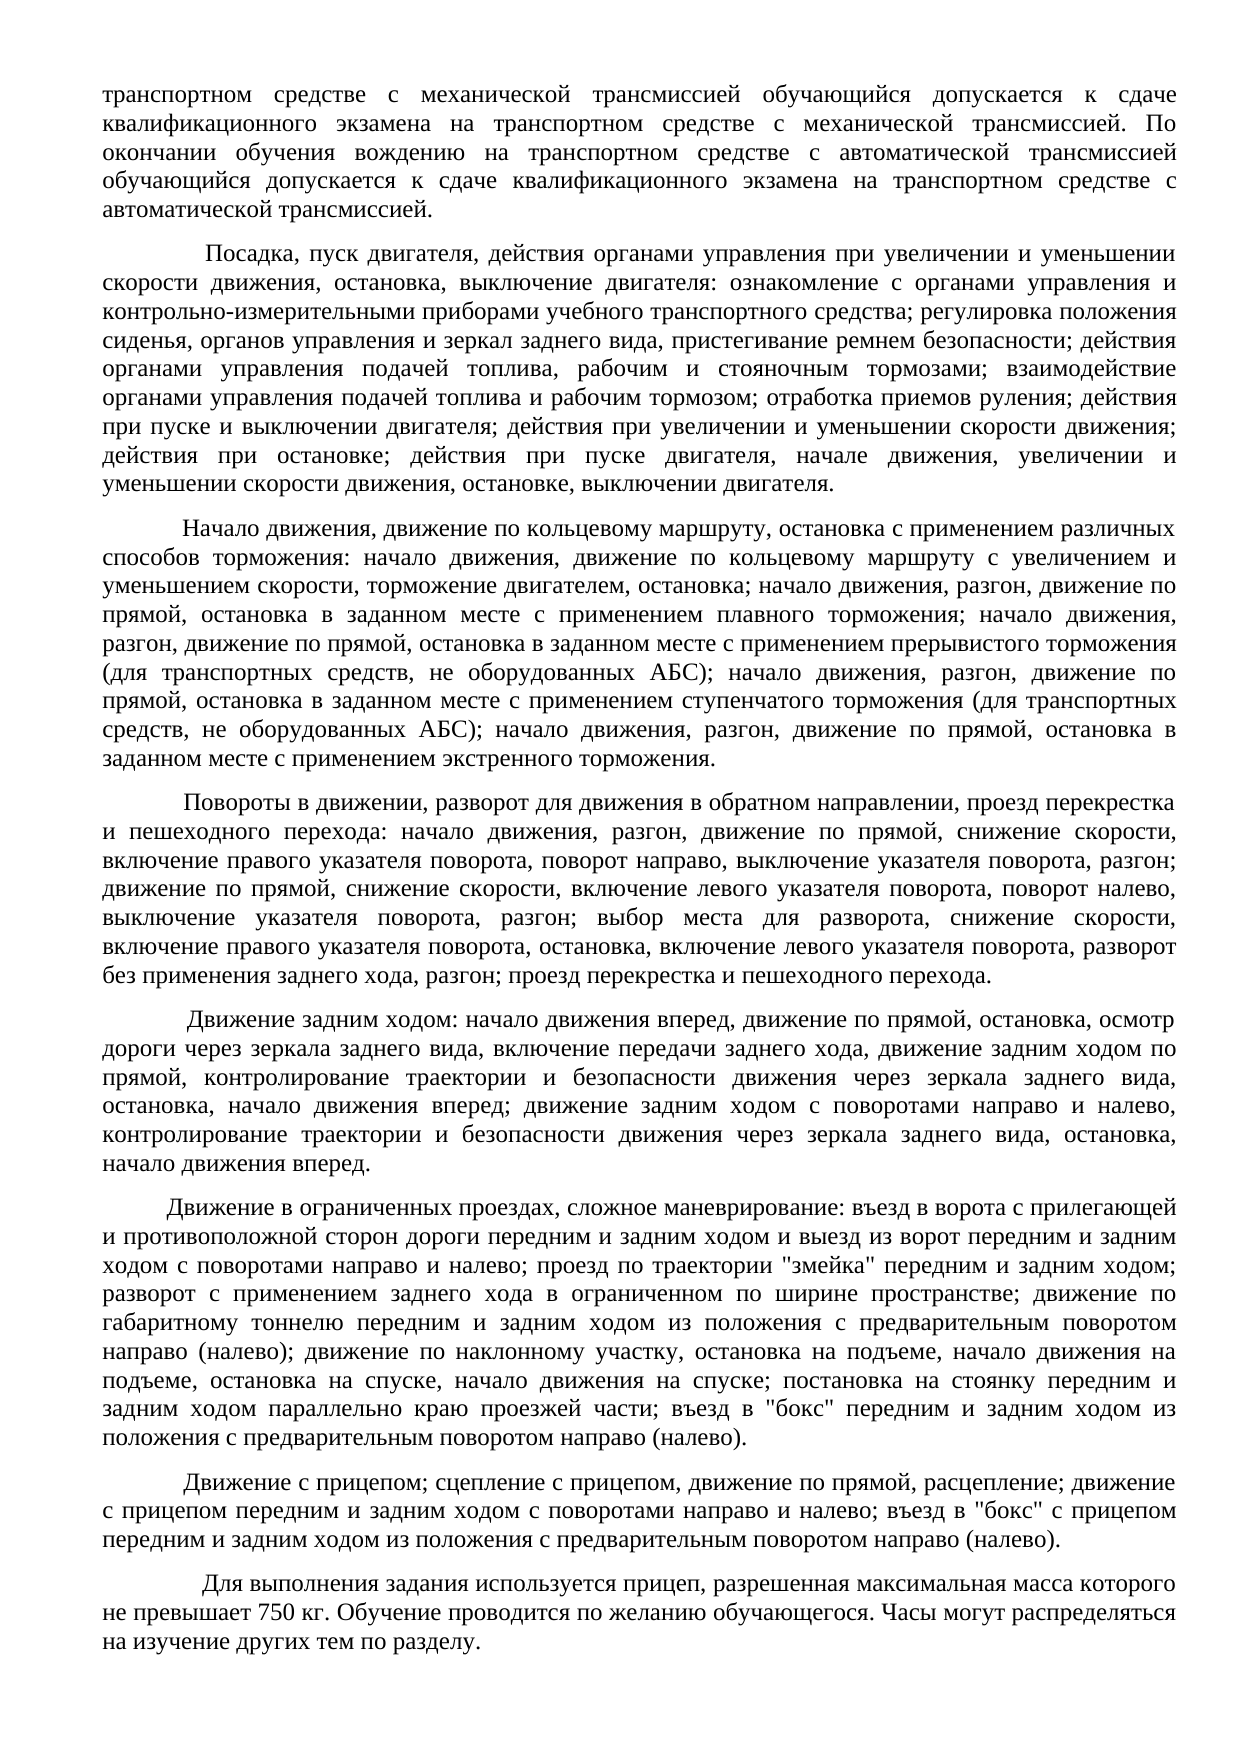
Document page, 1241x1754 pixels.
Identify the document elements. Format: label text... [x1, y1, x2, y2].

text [102, 79, 1178, 223]
text Начало движения, движение по кольцевому маршруту, остановка с применением различных способов торможения: начало движения, движение по кольцевому маршруту с увеличением и уменьшением скорости, торможение двигателем, остановка; начало движения, разгон, движение по прямой, остановка в заданном месте с применением плавного торможения; начало движения, разгон, движение по прямой, остановка в заданном месте с применением прерывистого торможения (для транспортных средств, не оборудованных АБС); начало движения, разгон, движение по прямой, остановка в заданном месте с применением ступенчатого торможения (для транспортных средств, не оборудованных АБС); начало движения, разгон, движение по прямой, остановка в заданном месте с применением экстренного торможения. [102, 513, 1178, 772]
text Для выполнения задания используется прицеп, разрешенная максимальная масса которого не превышает 750 кг. Обучение проводится по желанию обучающегося. Часы могут распределяться на изучение других тем по разделу. [102, 1568, 1178, 1655]
text Движение с прицепом; сцепление с прицепом, движение по прямой, расцепление; движение с прицепом передним и задним ходом с поворотами направо и налево; въезд в "бокс" с прицепом передним и задним ходом из положения с предварительным поворотом направо (налево). [102, 1467, 1178, 1553]
text Движение задним ходом: начало движения вперед, движение по прямой, остановка, осмотр дороги через зеркала заднего вида, включение передачи заднего хода, движение задним ходом по прямой, контролирование траектории и безопасности движения через зеркала заднего вида, остановка, начало движения вперед; движение задним ходом с поворотами направо и налево, контролирование траектории и безопасности движения через зеркала заднего вида, остановка, начало движения вперед. [102, 1004, 1178, 1177]
text Движение в ограниченных проездах, сложное маневрирование: въезд в ворота с прилегающей и противоположной сторон дороги передним и задним ходом и выезд из ворот передним и задним ходом с поворотами направо и налево; проезд по траектории "змейка" передним и задним ходом; разворот с применением заднего хода в ограниченном по ширине пространстве; движение по габаритному тоннелю передним и задним ходом из положения с предварительным поворотом направо (налево); движение по наклонному участку, остановка на подъеме, начало движения на подъеме, остановка на спуске, начало движения на спуске; постановка на стоянку передним и задним ходом параллельно краю проезжей части; въезд в "бокс" передним и задним ходом из положения с предварительным поворотом направо (налево). [102, 1192, 1178, 1451]
text Посадка, пуск двигателя, действия органами управления при увеличении и уменьшении скорости движения, остановка, выключение двигателя: ознакомление с органами управления и контрольно-измерительными приборами учебного транспортного средства; регулировка положения сиденья, органов управления и зеркал заднего вида, пристегивание ремнем безопасности; действия органами управления подачей топлива, рабочим и стояночным тормозами; взаимодействие органами управления подачей топлива и рабочим тормозом; отработка приемов руления; действия при пуске и выключении двигателя; действия при увеличении и уменьшении скорости движения; действия при остановке; действия при пуске двигателя, начале движения, увеличении и уменьшении скорости движения, остановке, выключении двигателя. [102, 238, 1178, 497]
text Повороты в движении, разворот для движения в обратном направлении, проезд перекрестка и пешеходного перехода: начало движения, разгон, движение по прямой, снижение скорости, включение правого указателя поворота, поворот направо, выключение указателя поворота, разгон; движение по прямой, снижение скорости, включение левого указателя поворота, поворот налево, выключение указателя поворота, разгон; выбор места для разворота, снижение скорости, включение правого указателя поворота, остановка, включение левого указателя поворота, разворот без применения заднего хода, разгон; проезд перекрестка и пешеходного перехода. [102, 787, 1178, 988]
